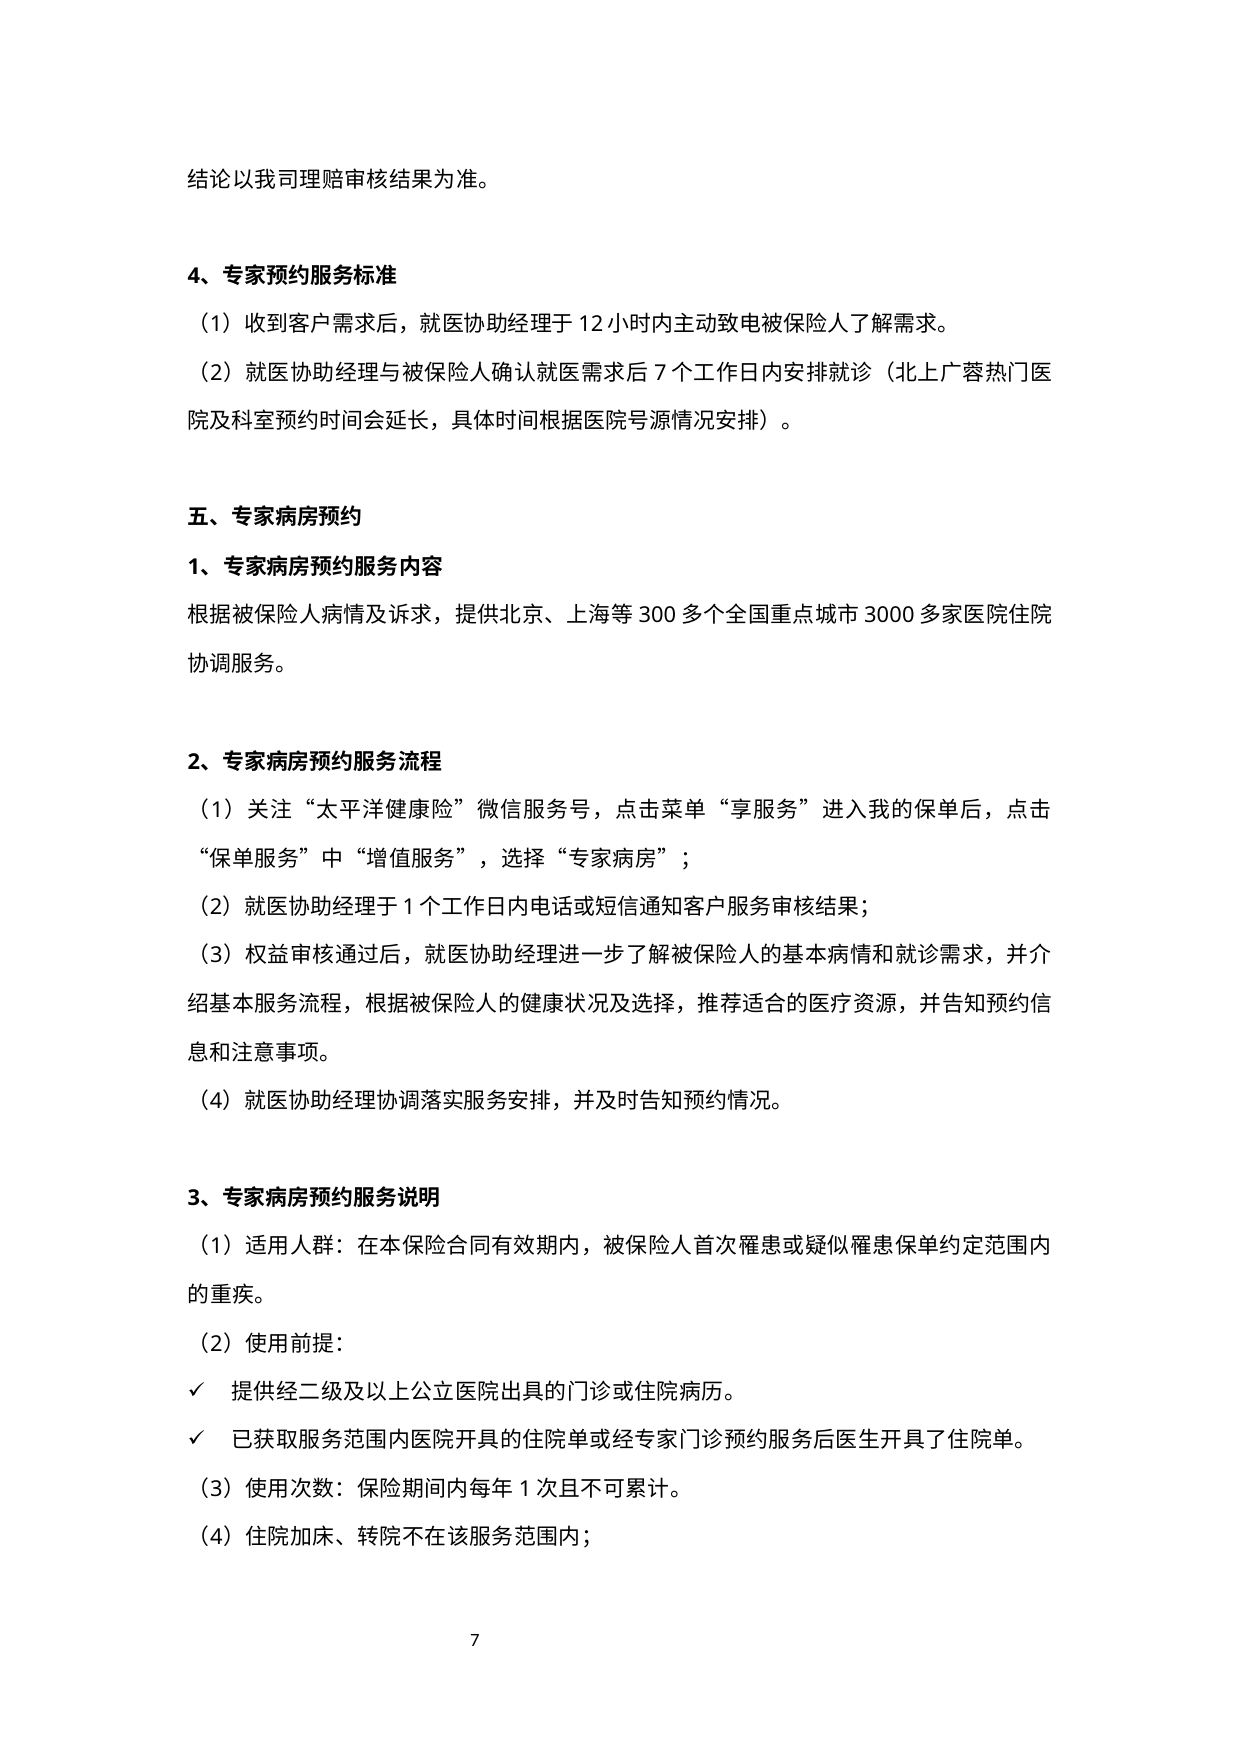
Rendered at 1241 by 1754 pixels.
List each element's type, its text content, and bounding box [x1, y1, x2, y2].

text （1）收到客户需求后，就医协助经理于12小时内主动致电被保险人了解需求。 [187, 306, 1053, 338]
list 提供经二级及以上公立医院出具的门诊或住院病历。 [187, 1374, 1053, 1406]
text 3、专家病房预约服务说明 [187, 1180, 1053, 1212]
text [187, 162, 1053, 194]
text （1）关注“太平洋健康险”微信服务号，点击菜单“享服务”进入我的保单后，点击“保单服务”中“增值服务”，选择“专家病房”； [187, 792, 1053, 873]
text 1、专家病房预约服务内容 [187, 548, 985, 581]
text （4）就医协助经理协调落实服务安排，并及时告知预约情况。 [187, 1083, 1053, 1116]
text 根据被保险人病情及诉求，提供北京、上海等300多个全国重点城市3000多家医院住院协调服务。 [187, 597, 1053, 678]
text （2）使用前提： [187, 1325, 1053, 1358]
text （4）住院加床、转院不在该服务范围内； [187, 1519, 1053, 1551]
text （2）就医协助经理于1个工作日内电话或短信通知客户服务审核结果； [187, 889, 1053, 921]
text （2）就医协助经理与被保险人确认就医需求后7个工作日内安排就诊（北上广蓉热门医院及科室预约时间会延长，具体时间根据医院号源情况安排）。 [187, 354, 1053, 436]
list 已获取服务范围内医院开具的住院单或经专家门诊预约服务后医生开具了住院单。 [187, 1422, 1053, 1454]
text 五、专家病房预约 [187, 499, 1053, 531]
text （3）权益审核通过后，就医协助经理进一步了解被保险人的基本病情和就诊需求，并介绍基本服务流程，根据被保险人的健康状况及选择，推荐适合的医疗资源，并告知预约信息和注意事项。 [187, 937, 1053, 1067]
text 2、专家病房预约服务流程 [187, 743, 985, 776]
text （1）适用人群：在本保险合同有效期内，被保险人首次罹患或疑似罹患保单约定范围内的重疾。 [187, 1228, 1053, 1309]
text 4、专家预约服务标准 [187, 258, 1053, 290]
text （3）使用次数：保险期间内每年1次且不可累计。 [187, 1470, 1053, 1503]
